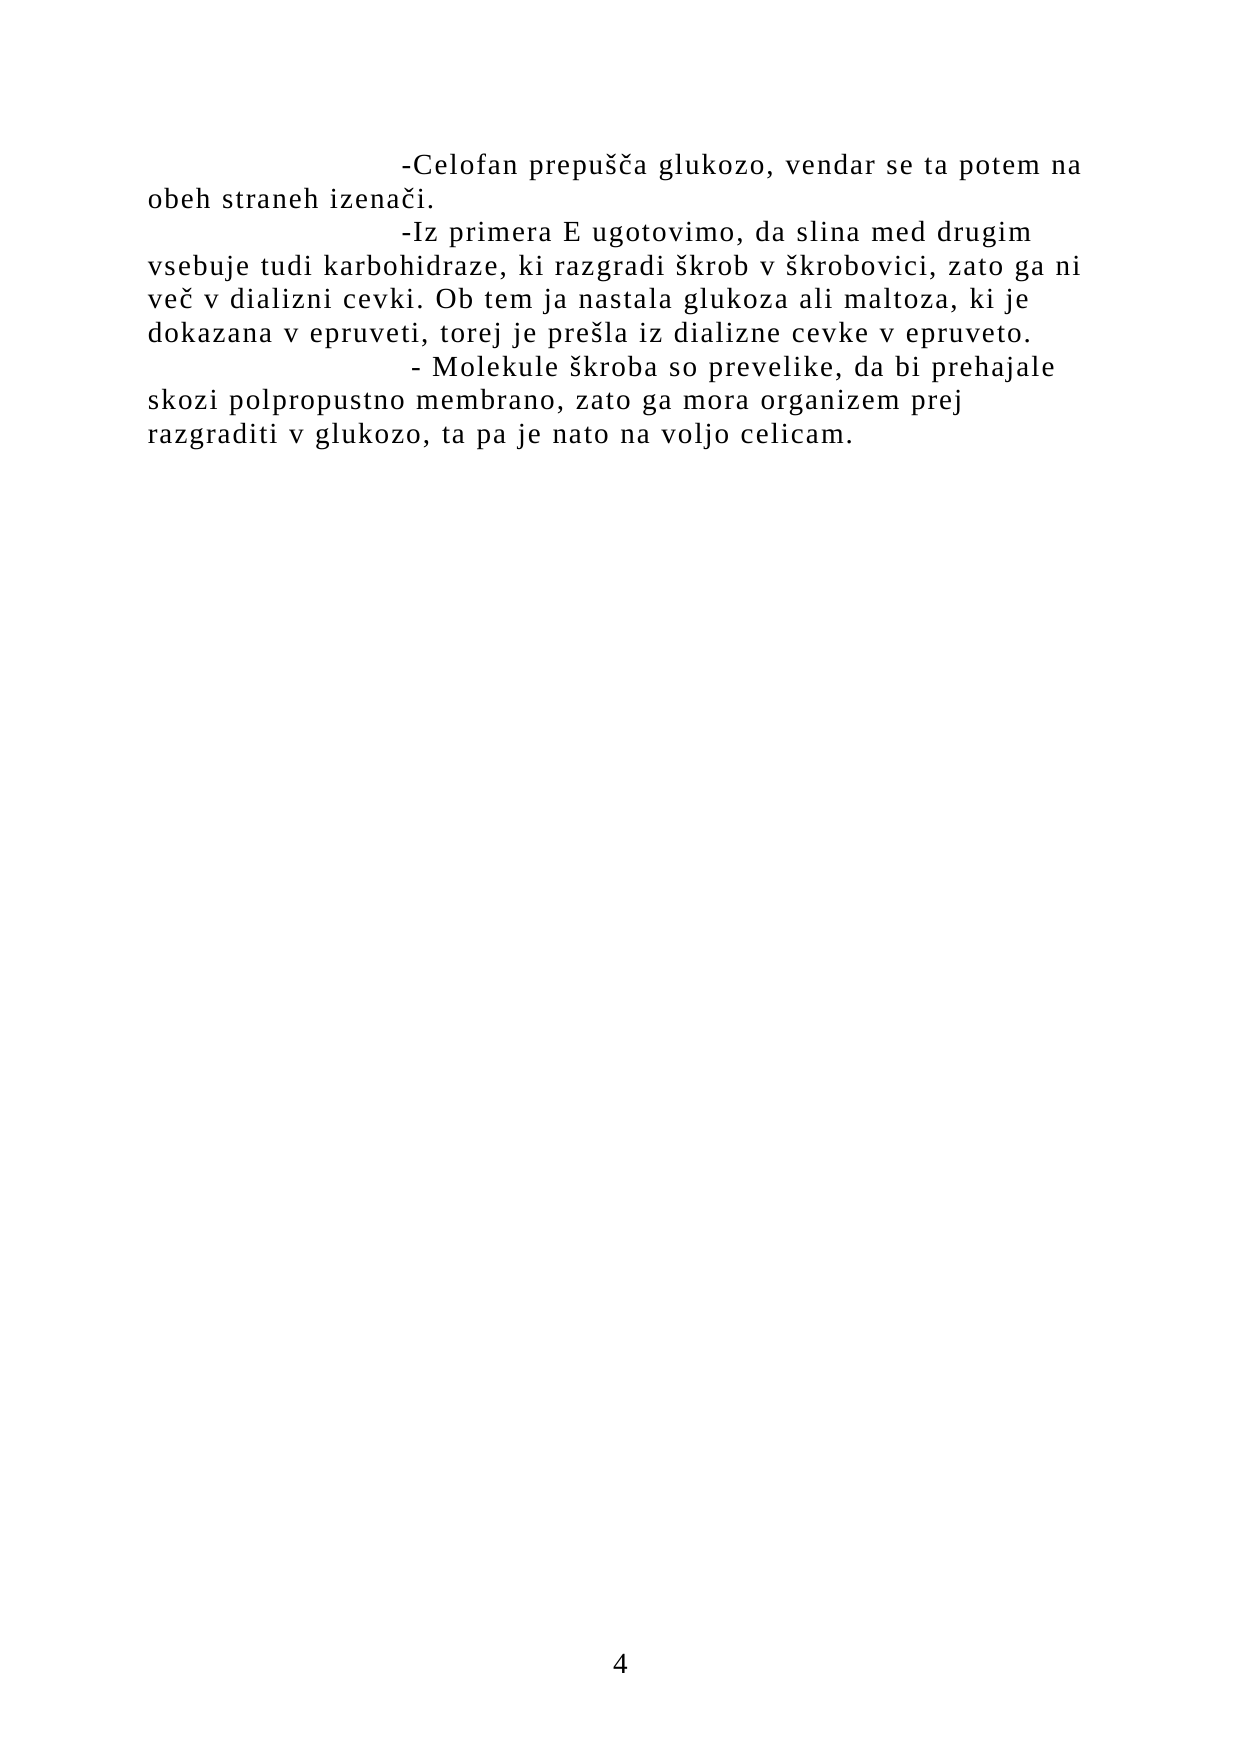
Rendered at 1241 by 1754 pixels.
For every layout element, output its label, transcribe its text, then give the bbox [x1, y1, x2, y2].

text -Celofan prepušča glukozo, vendar se ta potem na obeh straneh izenači. [148, 148, 1093, 215]
text - Molekule škroba so prevelike, da bi prehajale skozi polpropustno membrano, zato ga mora organizem prej razgraditi v glukozo, ta pa je nato na voljo celicam. [148, 349, 1093, 449]
text -Iz primera E ugotovimo, da slina med drugim vsebuje tudi karbohidraze, ki razgradi škrob v škrobovici, zato ga ni več v dializni cevki. Ob tem ja nastala glukoza ali maltoza, ki je dokazana v epruveti, torej je prešla iz dializne cevke v epruveto. [148, 215, 1093, 349]
